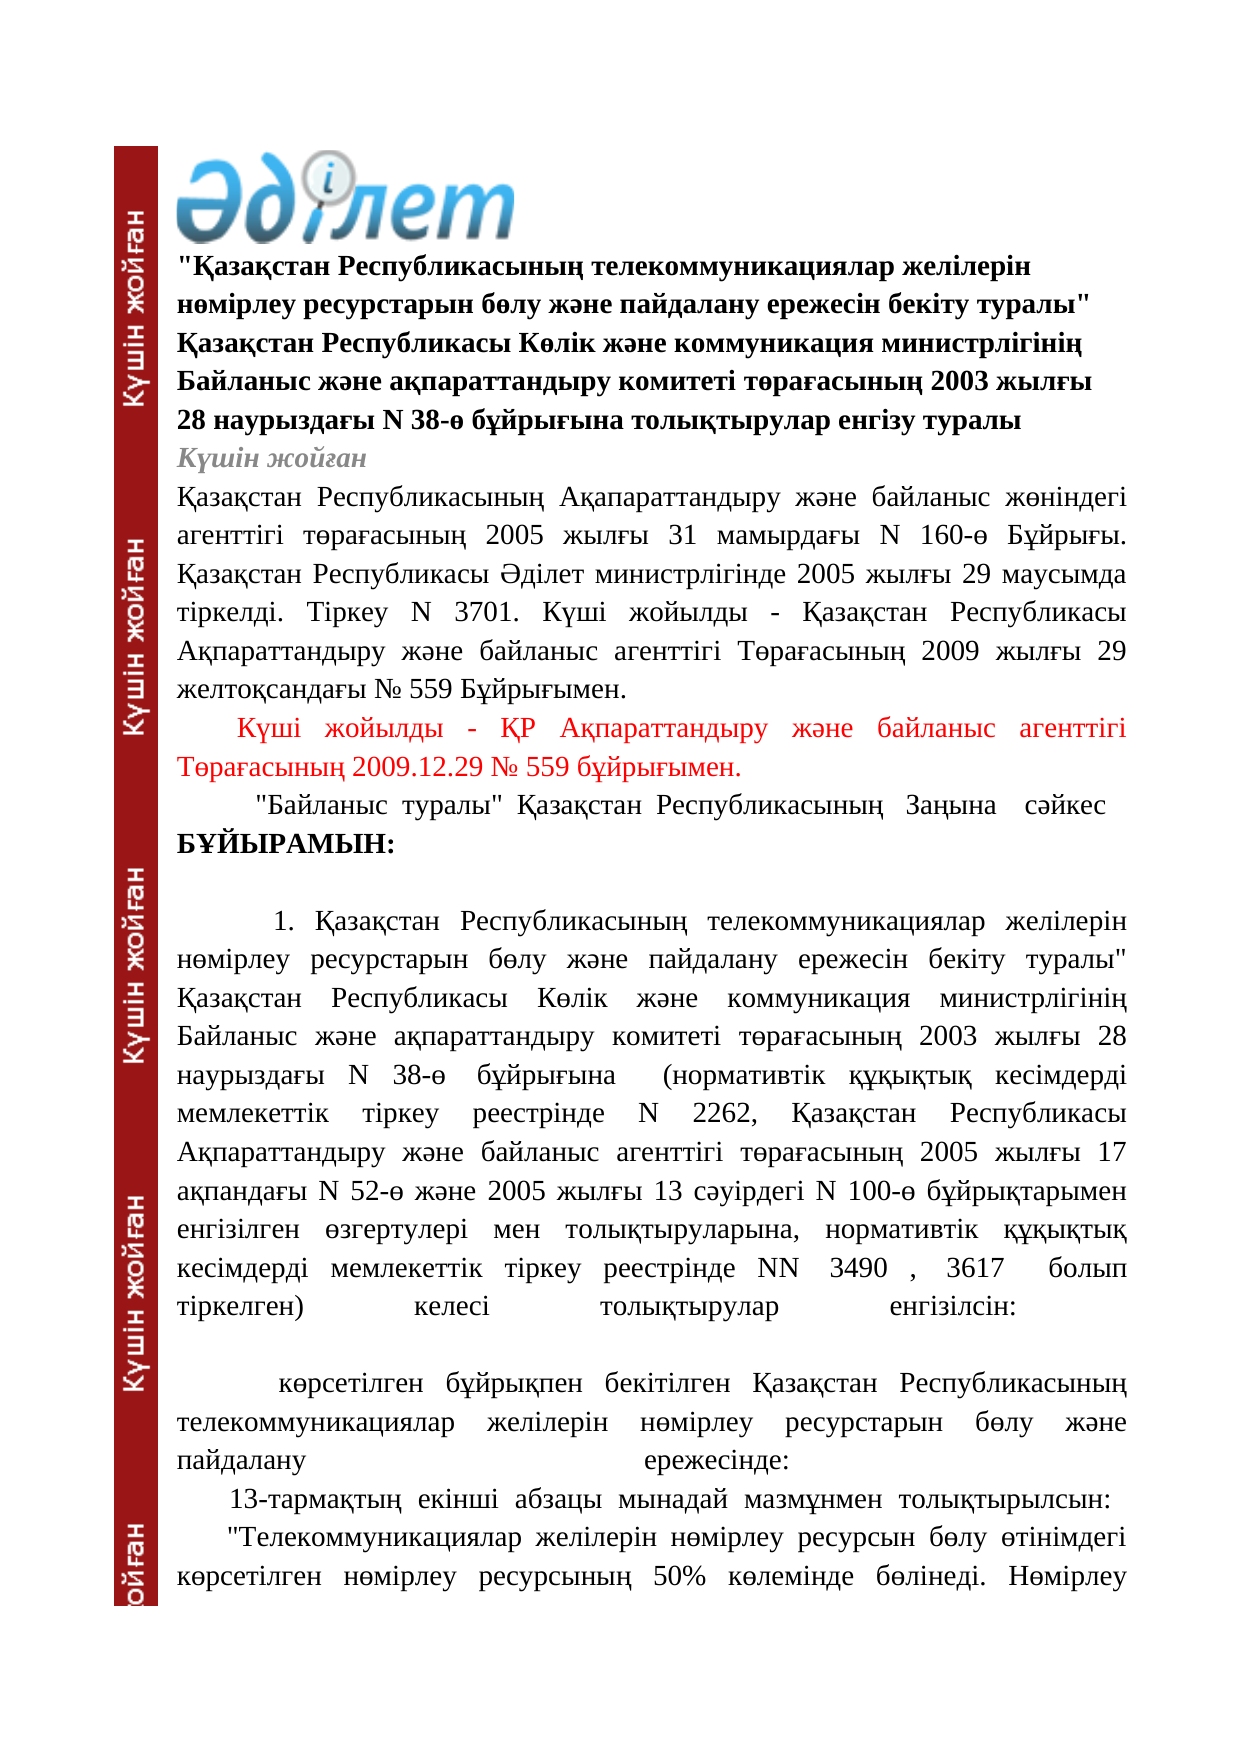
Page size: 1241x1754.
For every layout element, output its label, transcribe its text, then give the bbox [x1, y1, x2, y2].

picture [114, 435, 158, 440]
picture [114, 1360, 158, 1365]
picture [114, 1592, 158, 1606]
text Қазақстан Республикасының Ақапараттандыру және байланыс жөніндегі агенттігі төрағасының 2005 жылғы 31 мамырдағы N 160-ө Бұйрығы. Қазақстан Республикасы Әділет министрлігінде 2005 жылғы 29 маусымда тіркелді. Тіркеу N 3701. Күші жойылды - Қазақстан Республикасы Ақпараттандыру және байланыс агенттігі Төрағасының 2009 жылғы 29 желтоқсандағы № 559 Бұйрығымен. [112, 479, 1128, 705]
picture [114, 474, 158, 479]
picture [114, 782, 158, 787]
text "Байланыс туралы" Қазақстан Республикасының Заңына сәйкес БҰЙЫРАМЫН: [112, 787, 1128, 898]
picture [176, 150, 515, 244]
picture [114, 146, 158, 248]
picture [114, 705, 158, 710]
picture [114, 898, 158, 903]
text Күші жойылды - ҚР Ақпараттандыру және байланыс агенттігі Төрағасының 2009.12.29 № 559 бұйрығымен. [112, 710, 1128, 782]
text Күшін жойған [112, 440, 1128, 474]
text "Қазақстан Республикасының телекоммуникациялар желілерін нөмірлеу ресурстарын бөлу және пайдалану ережесін бекіту туралы" Қазақстан Республикасы Көлік және коммуникация министрлігінің Байланыс және ақпараттандыру комитеті төрағасының 2003 жылғы 28 наурыздағы N 38-ө бұйрығына толықтырулар енгізу туралы [112, 248, 1128, 435]
text 1. Қазақстан Республикасының телекоммуникациялар желілерін нөмірлеу ресурстарын бөлу және пайдалану ережесін бекіту туралы" Қазақстан Республикасы Көлік және коммуникация министрлігінің Байланыс және ақпараттандыру комитеті төрағасының 2003 жылғы 28 наурыздағы N 38-ө бұйрығына (нормативтік құқықтық кесімдерді мемлекеттік тіркеу реестрінде N 2262, Қазақстан Республикасы Ақпараттандыру және байланыс агенттігі төрағасының 2005 жылғы 17 ақпандағы N 52-ө және 2005 жылғы 13 сәуірдегі N 100-ө бұйрықтарымен енгізілген өзгертулері мен толықтыруларына, нормативтік құқықтық кесімдерді мемлекеттік тіркеу реестрінде NN 3490 , 3617 болып тіркелген) келесі толықтырулар енгізілсін: [112, 903, 1128, 1360]
